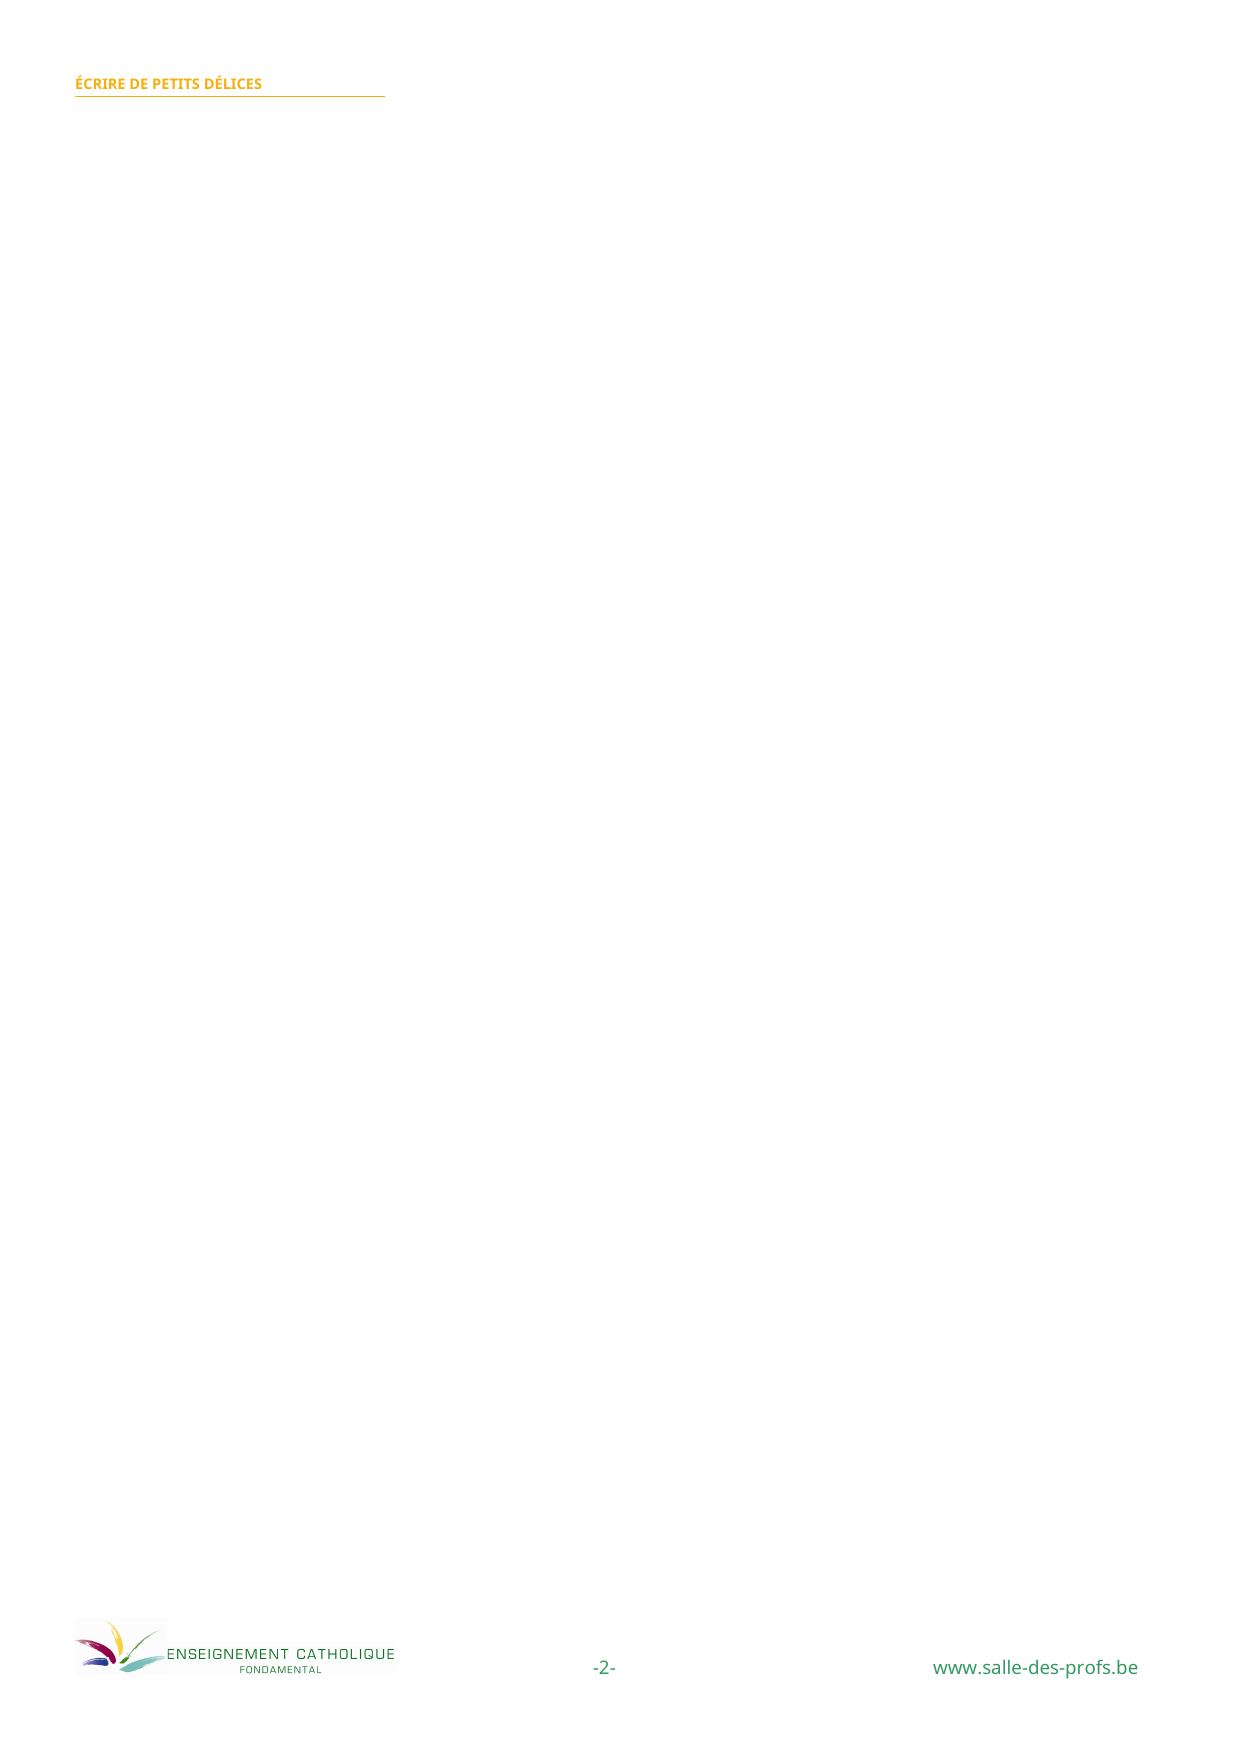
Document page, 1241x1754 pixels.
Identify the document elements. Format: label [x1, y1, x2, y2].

picture [75, 1618, 396, 1675]
